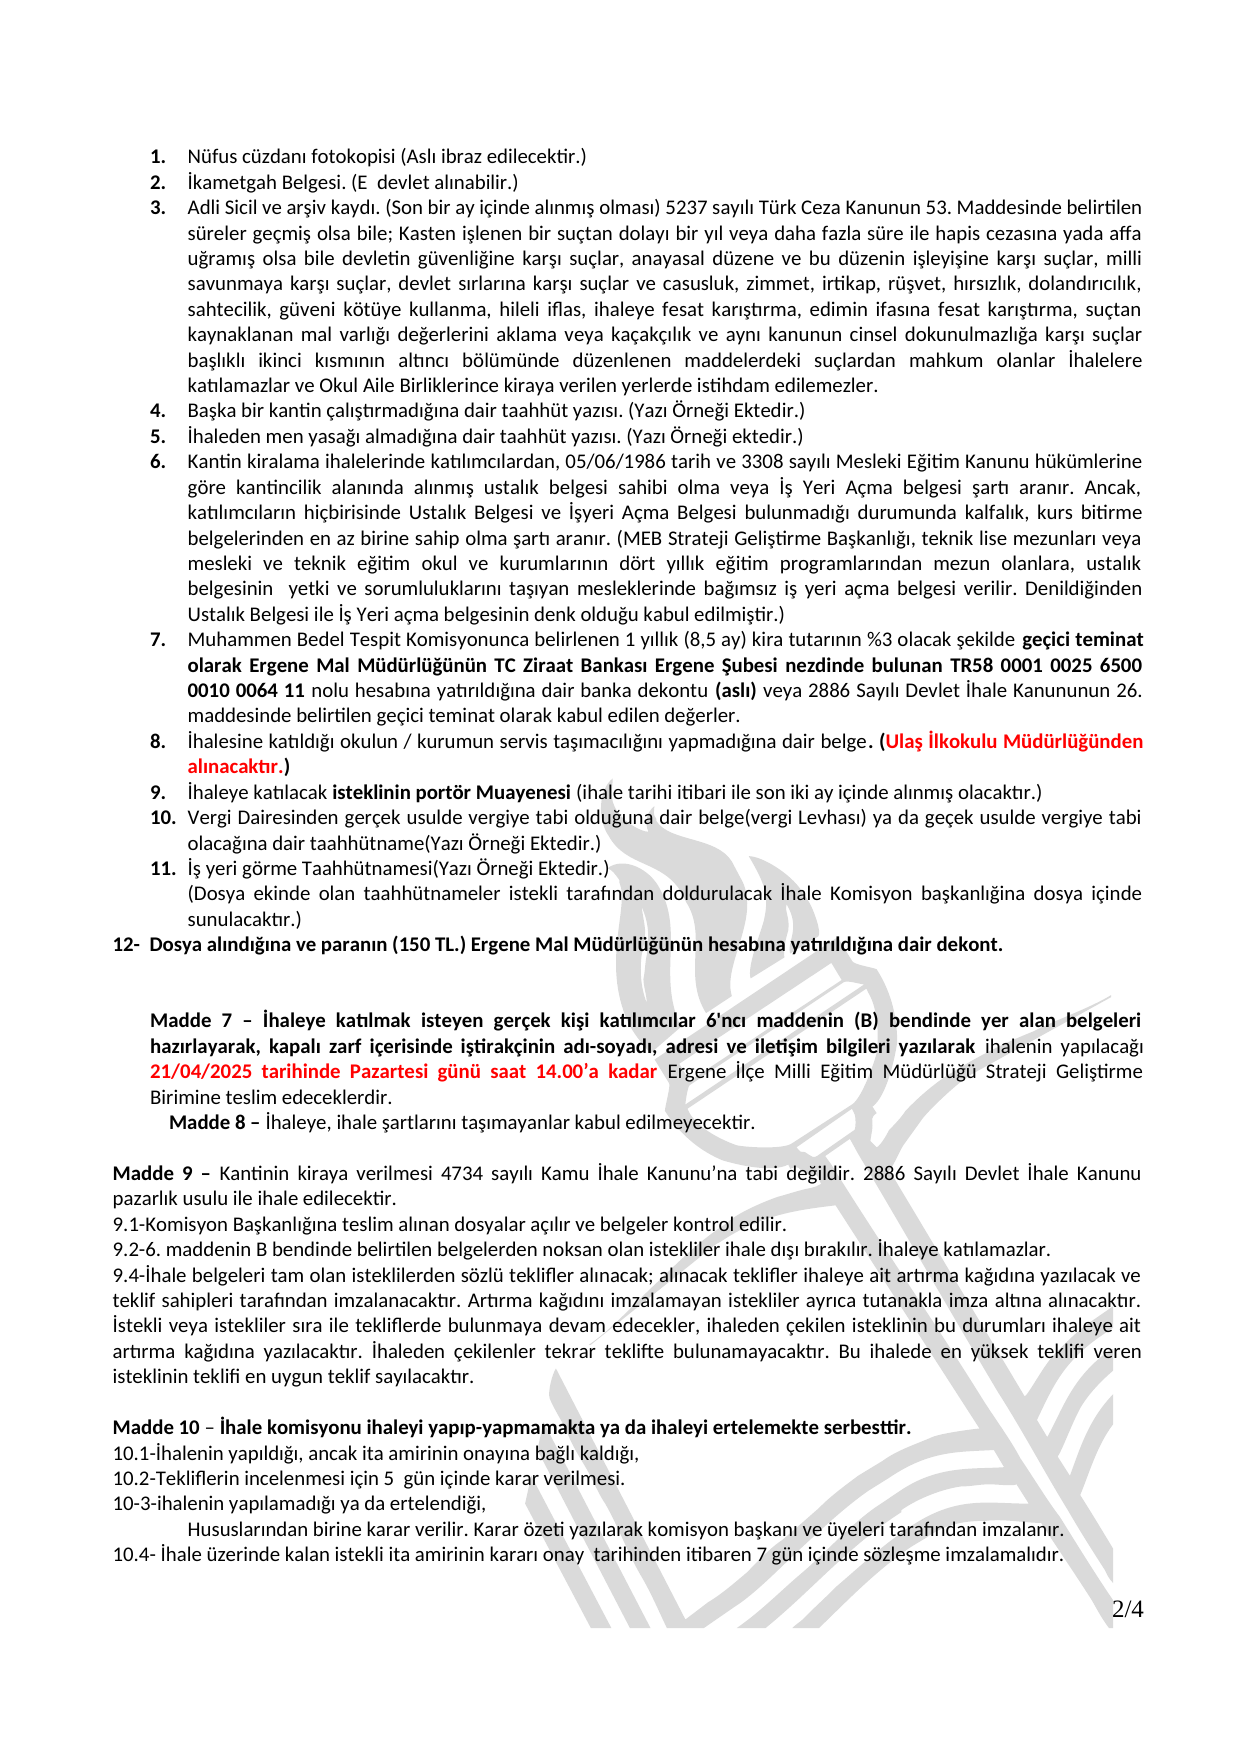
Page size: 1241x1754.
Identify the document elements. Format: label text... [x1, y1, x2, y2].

text Madde 10 – İhale komisyonu ihaleyi yapıp-yapmamakta ya da ihaleyi ertelemekte serbesttir. [112, 1414, 1144, 1440]
list İhaleden men yasağı almadığına dair taahhüt yazısı. (Yazı Örneği ektedir.) [150, 423, 1144, 448]
text 9.2-6. maddenin B bendinde belirtilen belgelerden noksan olan istekliler ihale dışı bırakılır. İhaleye katılamazlar. [112, 1236, 1144, 1262]
list İkametgah Belgesi. (E devlet alınabilir.) [150, 169, 1144, 194]
text Madde 9 – Kantinin kiraya verilmesi 4734 sayılı Kamu İhale Kanunu’na tabi değildir. 2886 Sayılı Devlet İhale Kanunu pazarlık usulu ile ihale edilecektir. [112, 1160, 1144, 1211]
text (Dosya ekinde olan taahhütnameler istekli tarafından doldurulacak İhale Komisyon başkanlığina dosya içinde sunulacaktır.) [187, 881, 1144, 931]
list İhalesine katıldığı okulun / kurumun servis taşımacılığını yapmadığına dair belge. (Ulaş İlkokulu Müdürlüğünden alınacaktır.) [150, 728, 1144, 779]
text 10.4- İhale üzerinde kalan istekli ita amirinin kararı onay tarihinden itibaren 7 gün içinde sözleşme imzalamalıdır. [112, 1541, 1144, 1567]
list Vergi Dairesinden gerçek usulde vergiye tabi olduğuna dair belge(vergi Levhası) ya da geçek usulde vergiye tabi olacağına dair taahhütname(Yazı Örneği Ektedir.) [150, 804, 1144, 855]
text 9.1-Komisyon Başkanlığına teslim alınan dosyalar açılır ve belgeler kontrol edilir. [112, 1211, 1144, 1236]
text Madde 8 – İhaleye, ihale şartlarını taşımayanlar kabul edilmeyecektir. [112, 1109, 1144, 1135]
text 10-3-ihalenin yapılamadığı ya da ertelendiği, [112, 1491, 1144, 1516]
list Nüfus cüzdanı fotokopisi (Aslı ibraz edilecektir.) [150, 143, 1144, 169]
text Madde 7 – İhaleye katılmak isteyen gerçek kişi katılımcılar 6'ncı maddenin (B) bendinde yer alan belgeleri hazırlayarak, kapalı zarf içerisinde iştirakçinin adı-soyadı, adresi ve iletişim bilgileri yazılarak ihalenin yapılacağı 21/04/2025 tarihinde Pazartesi günü saat 14.00’a kadar Ergene İlçe Milli Eğitim Müdürlüğü Strateji Geliştirme Birimine teslim edeceklerdir. [150, 1008, 1144, 1109]
text 10.1-İhalenin yapıldığı, ancak ita amirinin onayına bağlı kaldığı, [112, 1440, 1144, 1465]
text 10.2-Tekliflerin incelenmesi için 5 gün içinde karar verilmesi. [112, 1465, 1144, 1491]
list Muhammen Bedel Tespit Komisyonunca belirlenen 1 yıllık (8,5 ay) kira tutarının %3 olacak şekilde geçici teminat olarak Ergene Mal Müdürlüğünün TC Ziraat Bankası Ergene Şubesi nezdinde bulunan TR58 0001 0025 6500 0010 0064 11 nolu hesabına yatırıldığına dair banka dekontu (aslı) veya 2886 Sayılı Devlet İhale Kanununun 26. maddesinde belirtilen geçici teminat olarak kabul edilen değerler. [150, 626, 1144, 728]
list Kantin kiralama ihalelerinde katılımcılardan, 05/06/1986 tarih ve 3308 sayılı Mesleki Eğitim Kanunu hükümlerine göre kantincilik alanında alınmış ustalık belgesi sahibi olma veya İş Yeri Açma belgesi şartı aranır. Ancak, katılımcıların hiçbirisinde Ustalık Belgesi ve İşyeri Açma Belgesi bulunmadığı durumunda kalfalık, kurs bitirme belgelerinden en az birine sahip olma şartı aranır. (MEB Strateji Geliştirme Başkanlığı, teknik lise mezunları veya mesleki ve teknik eğitim okul ve kurumlarının dört yıllık eğitim programlarından mezun olanlara, ustalık belgesinin yetki ve sorumluluklarını taşıyan mesleklerinde bağımsız iş yeri açma belgesi verilir. Denildiğinden Ustalık Belgesi ile İş Yeri açma belgesinin denk olduğu kabul edilmiştir.) [150, 448, 1144, 626]
text 9.4-İhale belgeleri tam olan isteklilerden sözlü teklifler alınacak; alınacak teklifler ihaleye ait artırma kağıdına yazılacak ve teklif sahipleri tarafından imzalanacaktır. Artırma kağıdını imzalamayan istekliler ayrıca tutanakla imza altına alınacaktır. İstekli veya istekliler sıra ile tekliflerde bulunmaya devam edecekler, ihaleden çekilen isteklinin bu durumları ihaleye ait artırma kağıdına yazılacaktır. İhaleden çekilenler tekrar teklifte bulunamayacaktır. Bu ihalede en yüksek teklifi veren isteklinin teklifi en uygun teklif sayılacaktır. [112, 1262, 1144, 1389]
list İhaleye katılacak isteklinin portör Muayenesi (ihale tarihi itibari ile son iki ay içinde alınmış olacaktır.) [150, 779, 1144, 804]
list Adli Sicil ve arşiv kaydı. (Son bir ay içinde alınmış olması) 5237 sayılı Türk Ceza Kanunun 53. Maddesinde belirtilen süreler geçmiş olsa bile; Kasten işlenen bir suçtan dolayı bir yıl veya daha fazla süre ile hapis cezasına yada affa uğramış olsa bile devletin güvenliğine karşı suçlar, anayasal düzene ve bu düzenin işleyişine karşı suçlar, milli savunmaya karşı suçlar, devlet sırlarına karşı suçlar ve casusluk, zimmet, irtikap, rüşvet, hırsızlık, dolandırıcılık, sahtecilik, güveni kötüye kullanma, hileli iflas, ihaleye fesat karıştırma, edimin ifasına fesat karıştırma, suçtan kaynaklanan mal varlığı değerlerini aklama veya kaçakçılık ve aynı kanunun cinsel dokunulmazlığa karşı suçlar başlıklı ikinci kısmının altıncı bölümünde düzenlenen maddelerdeki suçlardan mahkum olanlar İhalelere katılamazlar ve Okul Aile Birliklerince kiraya verilen yerlerde istihdam edilemezler. [150, 194, 1144, 398]
list İş yeri görme Taahhütnamesi(Yazı Örneği Ektedir.) [150, 855, 1144, 881]
list Başka bir kantin çalıştırmadığına dair taahhüt yazısı. (Yazı Örneği Ektedir.) [150, 398, 1144, 423]
text Hususlarından birine karar verilir. Karar özeti yazılarak komisyon başkanı ve üyeleri tarafından imzalanır. [112, 1516, 1144, 1541]
text 12- Dosya alındığına ve paranın (150 TL.) Ergene Mal Müdürlüğünün hesabına yatırıldığına dair dekont. [112, 931, 1144, 957]
